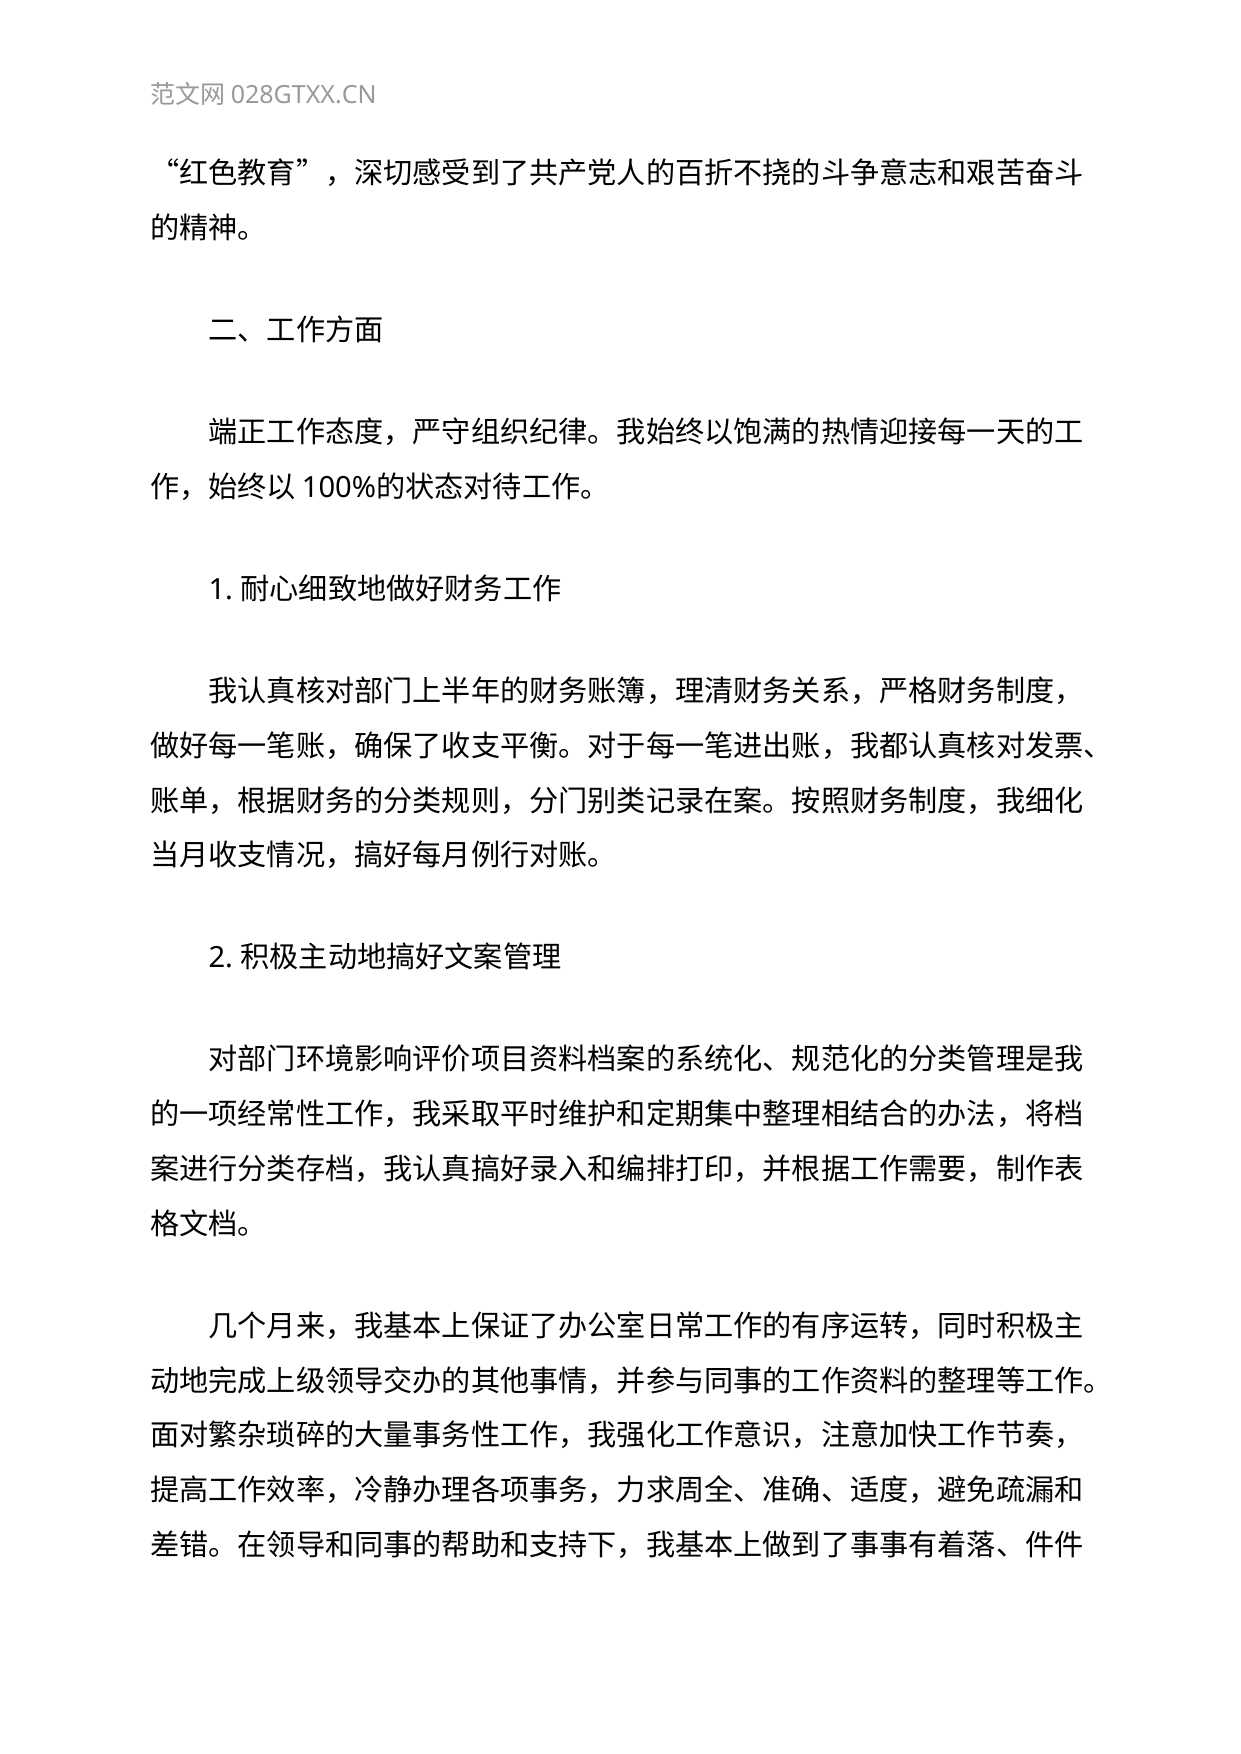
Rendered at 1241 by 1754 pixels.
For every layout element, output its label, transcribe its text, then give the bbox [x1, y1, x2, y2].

text 端正工作态度，严守组织纪律。我始终以饱满的热情迎接每一天的工作，始终以100%的状态对待工作。 [150, 408, 1090, 506]
text 二、工作方面 [150, 307, 1090, 349]
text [150, 1302, 1090, 1564]
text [150, 150, 1090, 247]
text 对部门环境影响评价项目资料档案的系统化、规范化的分类管理是我的一项经常性工作，我采取平时维护和定期集中整理相结合的办法，将档案进行分类存档，我认真搞好录入和编排打印，并根据工作需要，制作表格文档。 [150, 1036, 1090, 1243]
text 2. 积极主动地搞好文案管理 [150, 934, 1090, 976]
text 我认真核对部门上半年的财务账簿，理清财务关系，严格财务制度，做好每一笔账，确保了收支平衡。对于每一笔进出账，我都认真核对发票、账单，根据财务的分类规则，分门别类记录在案。按照财务制度，我细化当月收支情况，搞好每月例行对账。 [150, 667, 1090, 874]
text 1. 耐心细致地做好财务工作 [150, 565, 1090, 608]
